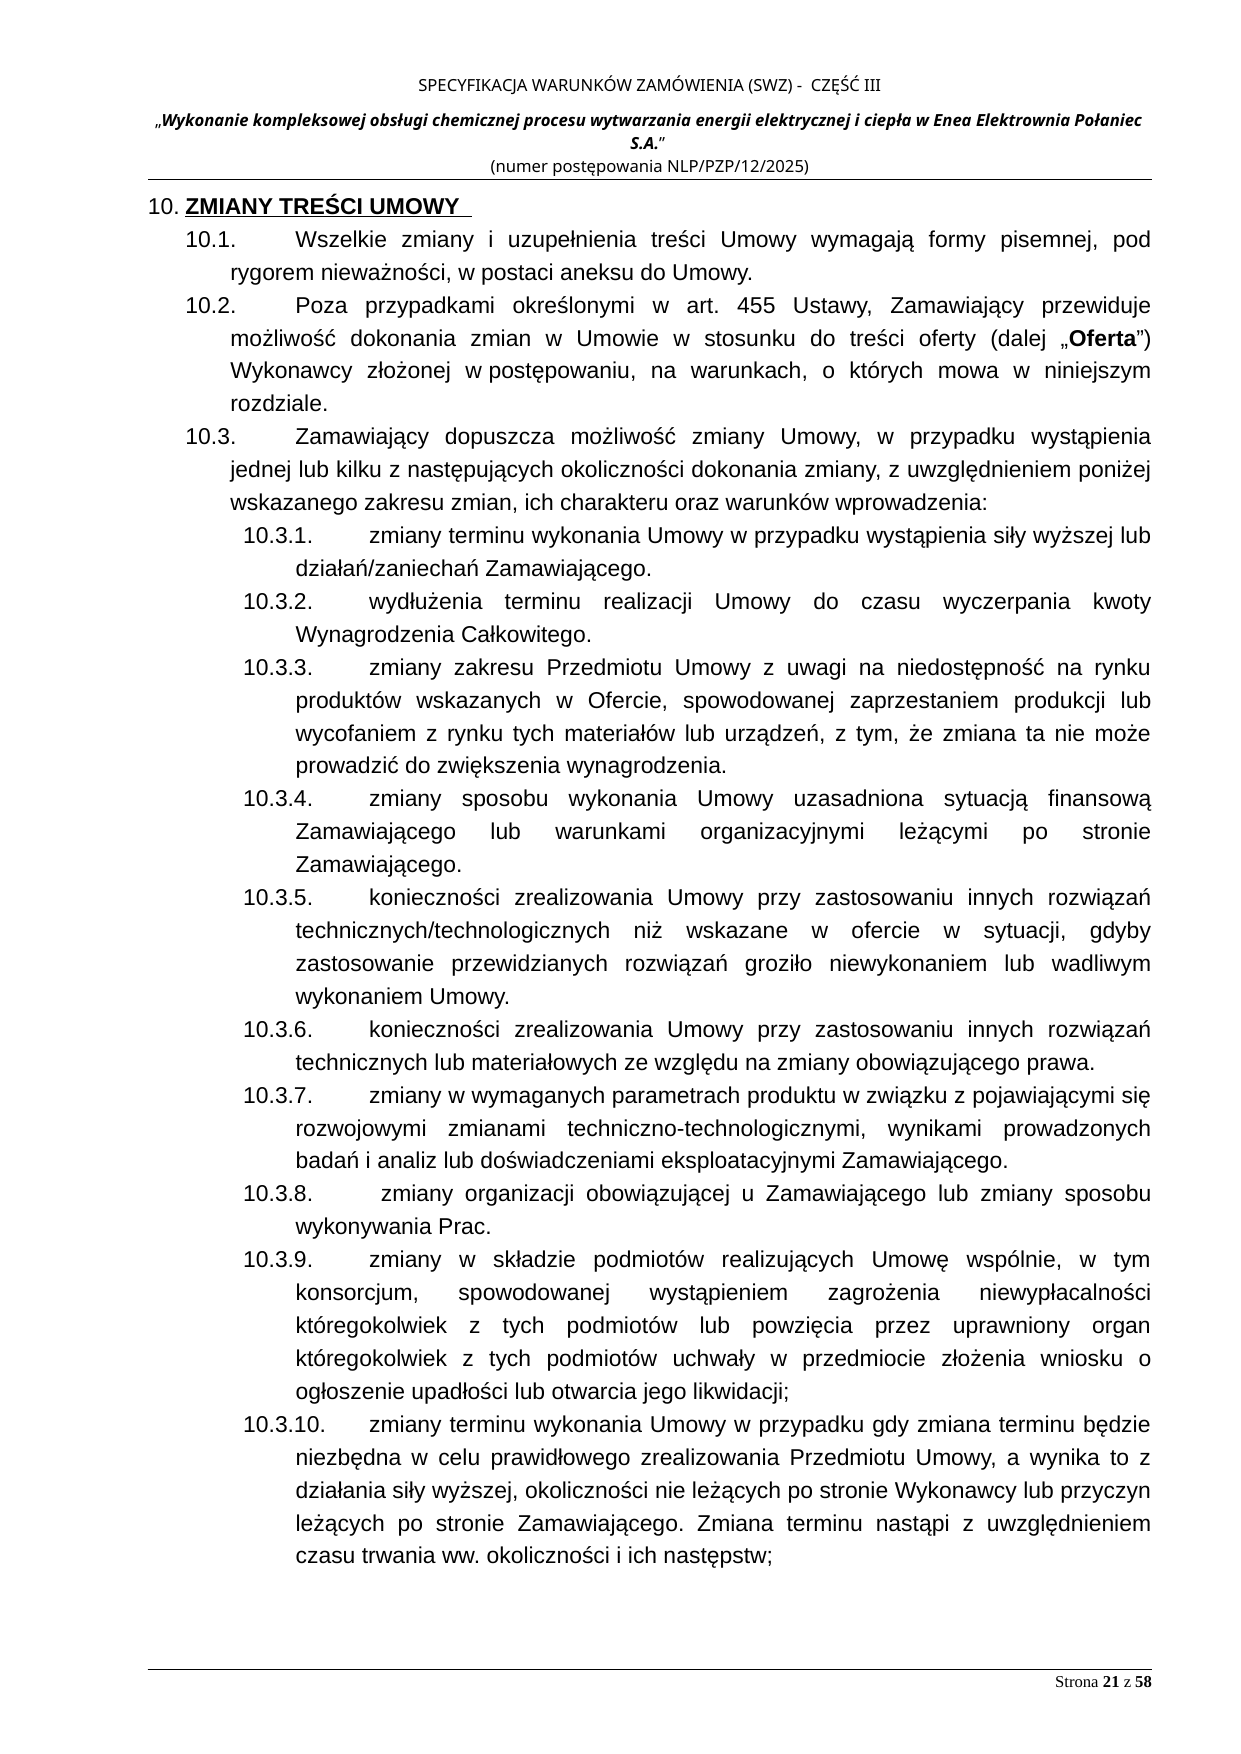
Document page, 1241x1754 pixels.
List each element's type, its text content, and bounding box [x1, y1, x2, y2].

subtitle zmiany terminu wykonania Umowy w przypadku gdy zmiana terminu będzie niezbędna w celu prawidłowego zrealizowania Przedmiotu Umowy, a wynika to z działania siły wyższej, okoliczności nie leżących po stronie Wykonawcy lub przyczyn leżących po stronie Zamawiającego. Zmiana terminu nastąpi z uwzględnieniem czasu trwania ww. okoliczności i ich następstw; [243, 1411, 1152, 1569]
subtitle konieczności zrealizowania Umowy przy zastosowaniu innych rozwiązań technicznych/technologicznych niż wskazane w ofercie w sytuacji, gdyby zastosowanie przewidzianych rozwiązań groziło niewykonaniem lub wadliwym wykonaniem Umowy. [243, 884, 1152, 1009]
subtitle zmiany zakresu Przedmiotu Umowy z uwagi na niedostępność na rynku produktów wskazanych w Ofercie, spowodowanej zaprzestaniem produkcji lub wycofaniem z rynku tych materiałów lub urządzeń, z tym, że zmiana ta nie może prowadzić do zwiększenia wynagrodzenia. [243, 654, 1152, 779]
subtitle konieczności zrealizowania Umowy przy zastosowaniu innych rozwiązań technicznych lub materiałowych ze względu na zmiany obowiązującego prawa. [243, 1016, 1152, 1075]
subtitle Poza przypadkami określonymi w art. 455 Ustawy, Zamawiający przewiduje możliwość dokonania zmian w Umowie w stosunku do treści oferty (dalej „Oferta”) Wykonawcy złożonej w postępowaniu, na warunkach, o których mowa w niniejszym rozdziale. [185, 292, 1152, 417]
subtitle zmiany sposobu wykonania Umowy uzasadniona sytuacją finansową Zamawiającego lub warunkami organizacyjnymi leżącymi po stronie Zamawiającego. [243, 785, 1152, 877]
subtitle zmiany organizacji obowiązującej u Zamawiającego lub zmiany sposobu wykonywania Prac. [243, 1180, 1152, 1239]
subtitle zmiany w składzie podmiotów realizujących Umowę wspólnie, w tym konsorcjum, spowodowanej wystąpieniem zagrożenia niewypłacalności któregokolwiek z tych podmiotów lub powzięcia przez uprawniony organ któregokolwiek z tych podmiotów uchwały w przedmiocie złożenia wniosku o ogłoszenie upadłości lub otwarcia jego likwidacji; [243, 1246, 1152, 1404]
subtitle Zmiany treści Umowy [148, 193, 1152, 219]
subtitle Zamawiający dopuszcza możliwość zmiany Umowy, w przypadku wystąpienia jednej lub kilku z następujących okoliczności dokonania zmiany, z uwzględnieniem poniżej wskazanego zakresu zmian, ich charakteru oraz warunków wprowadzenia: [185, 423, 1152, 515]
subtitle zmiany w wymaganych parametrach produktu w związku z pojawiającymi się rozwojowymi zmianami techniczno-technologicznymi, wynikami prowadzonych badań i analiz lub doświadczeniami eksploatacyjnymi Zamawiającego. [243, 1082, 1152, 1174]
subtitle Wszelkie zmiany i uzupełnienia treści Umowy wymagają formy pisemnej, pod rygorem nieważności, w postaci aneksu do Umowy. [185, 226, 1152, 285]
subtitle wydłużenia terminu realizacji Umowy do czasu wyczerpania kwoty Wynagrodzenia Całkowitego. [243, 588, 1152, 647]
subtitle zmiany terminu wykonania Umowy w przypadku wystąpienia siły wyższej lub działań/zaniechań Zamawiającego. [243, 522, 1152, 581]
